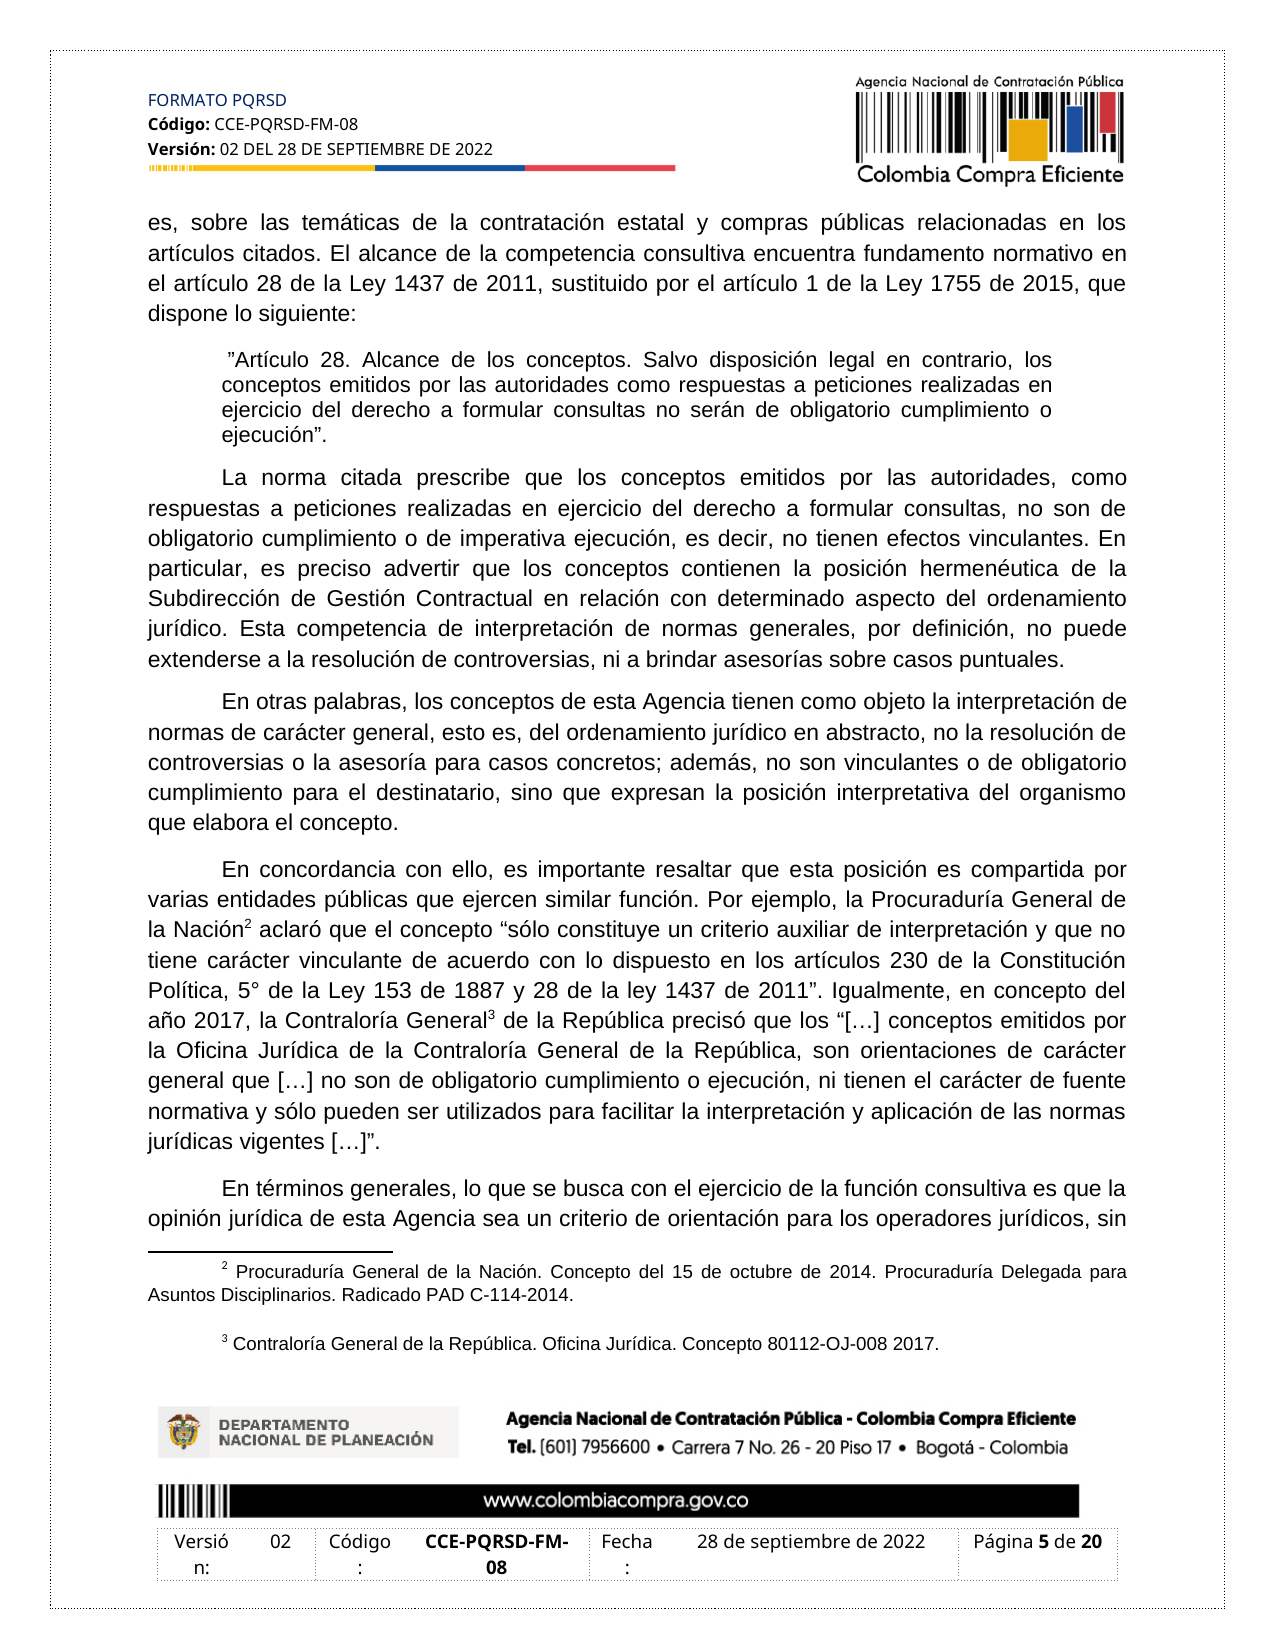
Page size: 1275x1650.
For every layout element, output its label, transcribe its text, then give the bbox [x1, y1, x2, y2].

picture [147, 1381, 1090, 1528]
picture [147, 160, 679, 174]
text En concordancia con ello, es importante resaltar que esta posición es compartida por varias entidades públicas que ejercen similar función. Por ejemplo, la Procuraduría General de la Nación aclaró que el concepto “sólo constituye un criterio auxiliar de interpretación y que no tiene carácter vinculante de acuerdo con lo dispuesto en los artículos 230 de la Constitución Política, 5° de la Ley 153 de 1887 y 28 de la ley 1437 de 2011”. Igualmente, en concepto del año 2017, la Contraloría General de la República precisó que los “[…] conceptos emitidos por la Oficina Jurídica de la Contraloría General de la República, son orientaciones de carácter general que […] no son de obligatorio cumplimiento o ejecución, ni tienen el carácter de fuente normativa y sólo pueden ser utilizados para facilitar la interpretación y aplicación de las normas jurídicas vigentes […]”. [148, 856, 1127, 1154]
text La norma citada prescribe que los conceptos emitidos por las autoridades, como respuestas a peticiones realizadas en ejercicio del derecho a formular consultas, no son de obligatorio cumplimiento o de imperativa ejecución, es decir, no tienen efectos vinculantes. En particular, es preciso advertir que los conceptos contienen la posición hermenéutica de la Subdirección de Gestión Contractual en relación con determinado aspecto del ordenamiento jurídico. Esta competencia de interpretación de normas generales, por definición, no puede extenderse a la resolución de controversias, ni a brindar asesorías sobre casos puntuales. [148, 464, 1127, 672]
text ”Artículo 28. Alcance de los conceptos. Salvo disposición legal en contrario, los conceptos emitidos por las autoridades como respuestas a peticiones realizadas en ejercicio del derecho a formular consultas no serán de obligatorio cumplimiento o ejecución”. [221, 347, 1053, 448]
text En otras palabras, los conceptos de esta Agencia tienen como objeto la interpretación de normas de carácter general, esto es, del ordenamiento jurídico en abstracto, no la resolución de controversias o la asesoría para casos concretos; además, no son vinculantes o de obligatorio cumplimiento para el destinatario, sino que expresan la posición interpretativa del organismo que elabora el concepto. [148, 688, 1127, 835]
picture [855, 75, 1128, 187]
